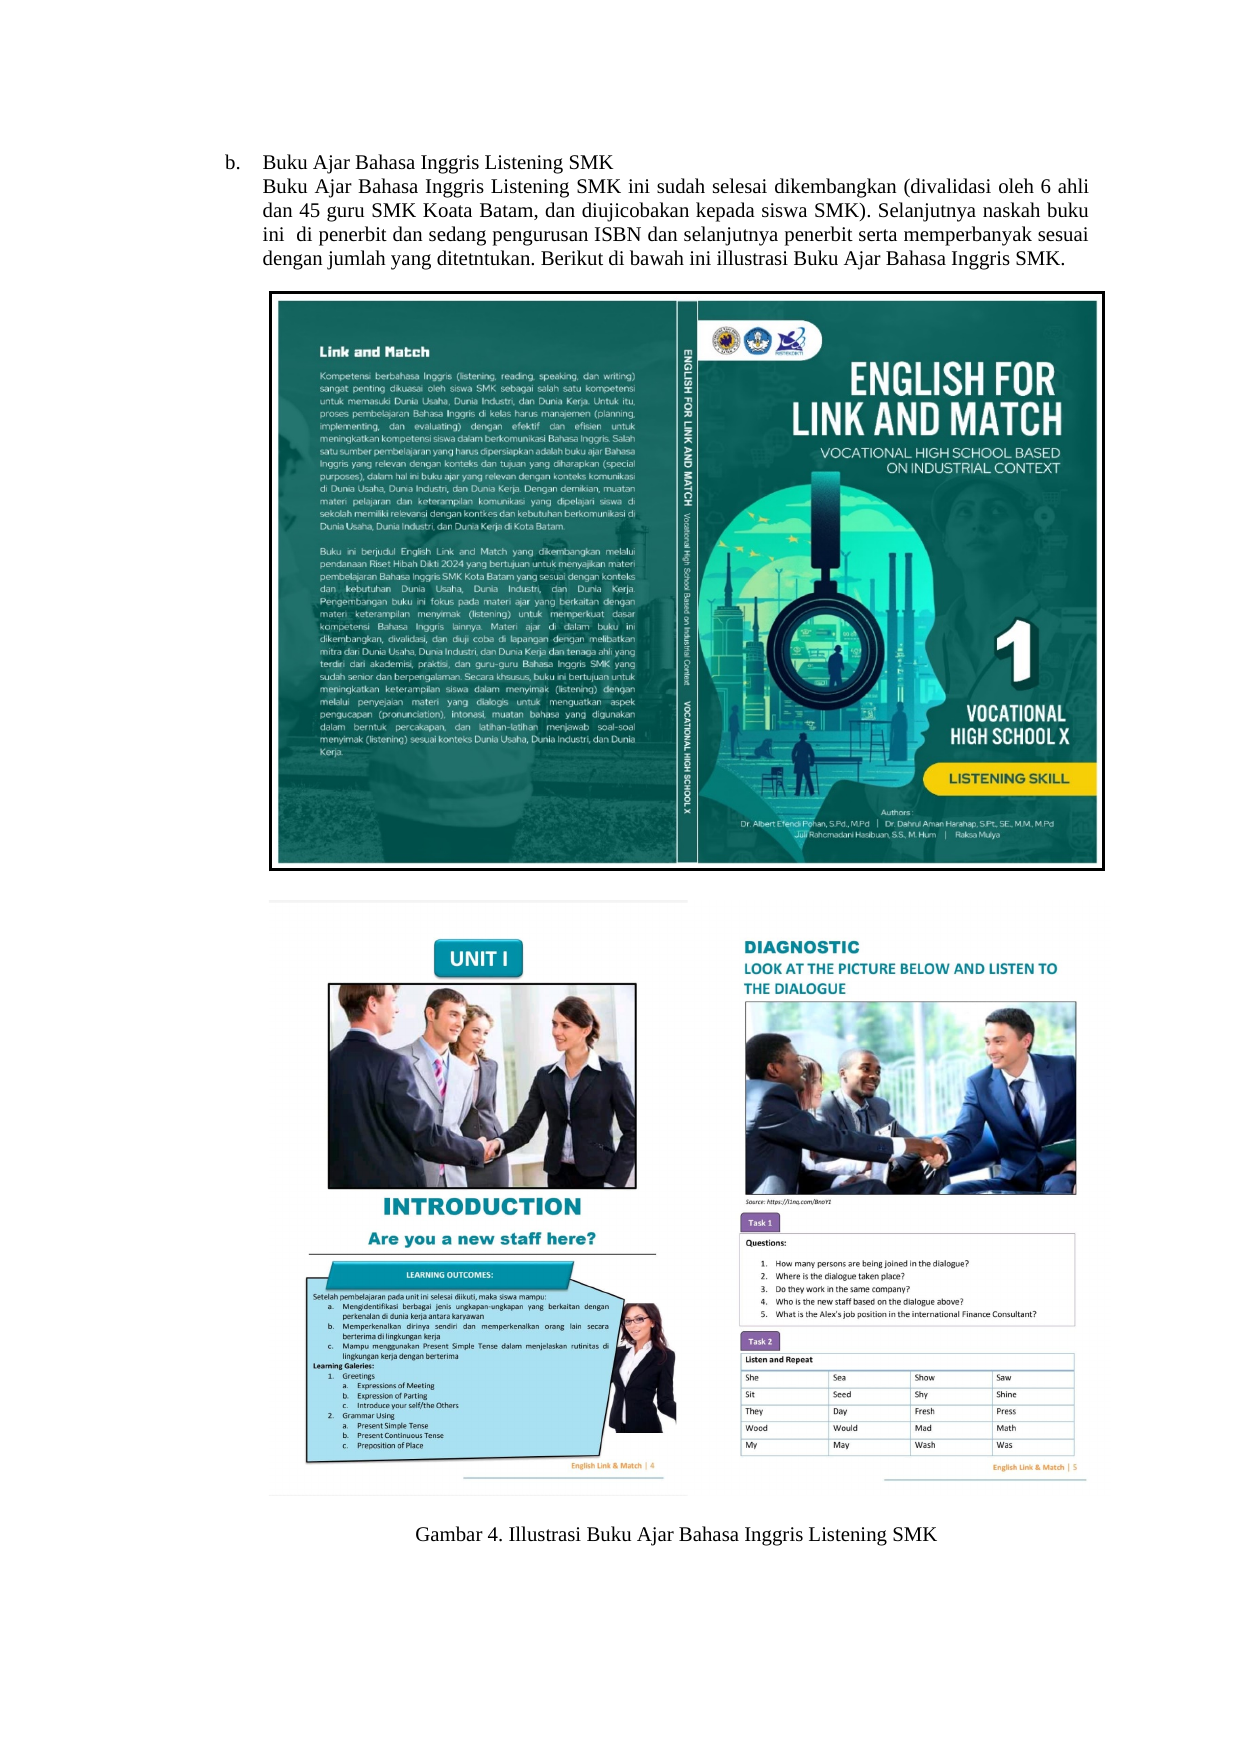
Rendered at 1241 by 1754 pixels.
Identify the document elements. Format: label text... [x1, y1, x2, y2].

list Buku Ajar Bahasa Inggris Listening SMK [225, 150, 1090, 174]
picture [272, 294, 1102, 868]
list Gambar 4. Illustrasi Buku Ajar Bahasa Inggris Listening SMK [262, 1522, 1090, 1546]
list Buku Ajar Bahasa Inggris Listening SMK ini sudah selesai dikembangkan (divalidasi oleh 6 ahli dan 45 guru SMK Koata Batam, dan diujicobakan kepada siswa SMK). Selanjutnya naskah buku ini di penerbit dan sedang pengurusan ISBN dan selanjutnya penerbit serta memperbanyak sesuai dengan jumlah yang ditetntukan. Berikut di bawah ini illustrasi Buku Ajar Bahasa Inggris SMK. [262, 174, 1090, 270]
picture [268, 900, 1112, 1496]
